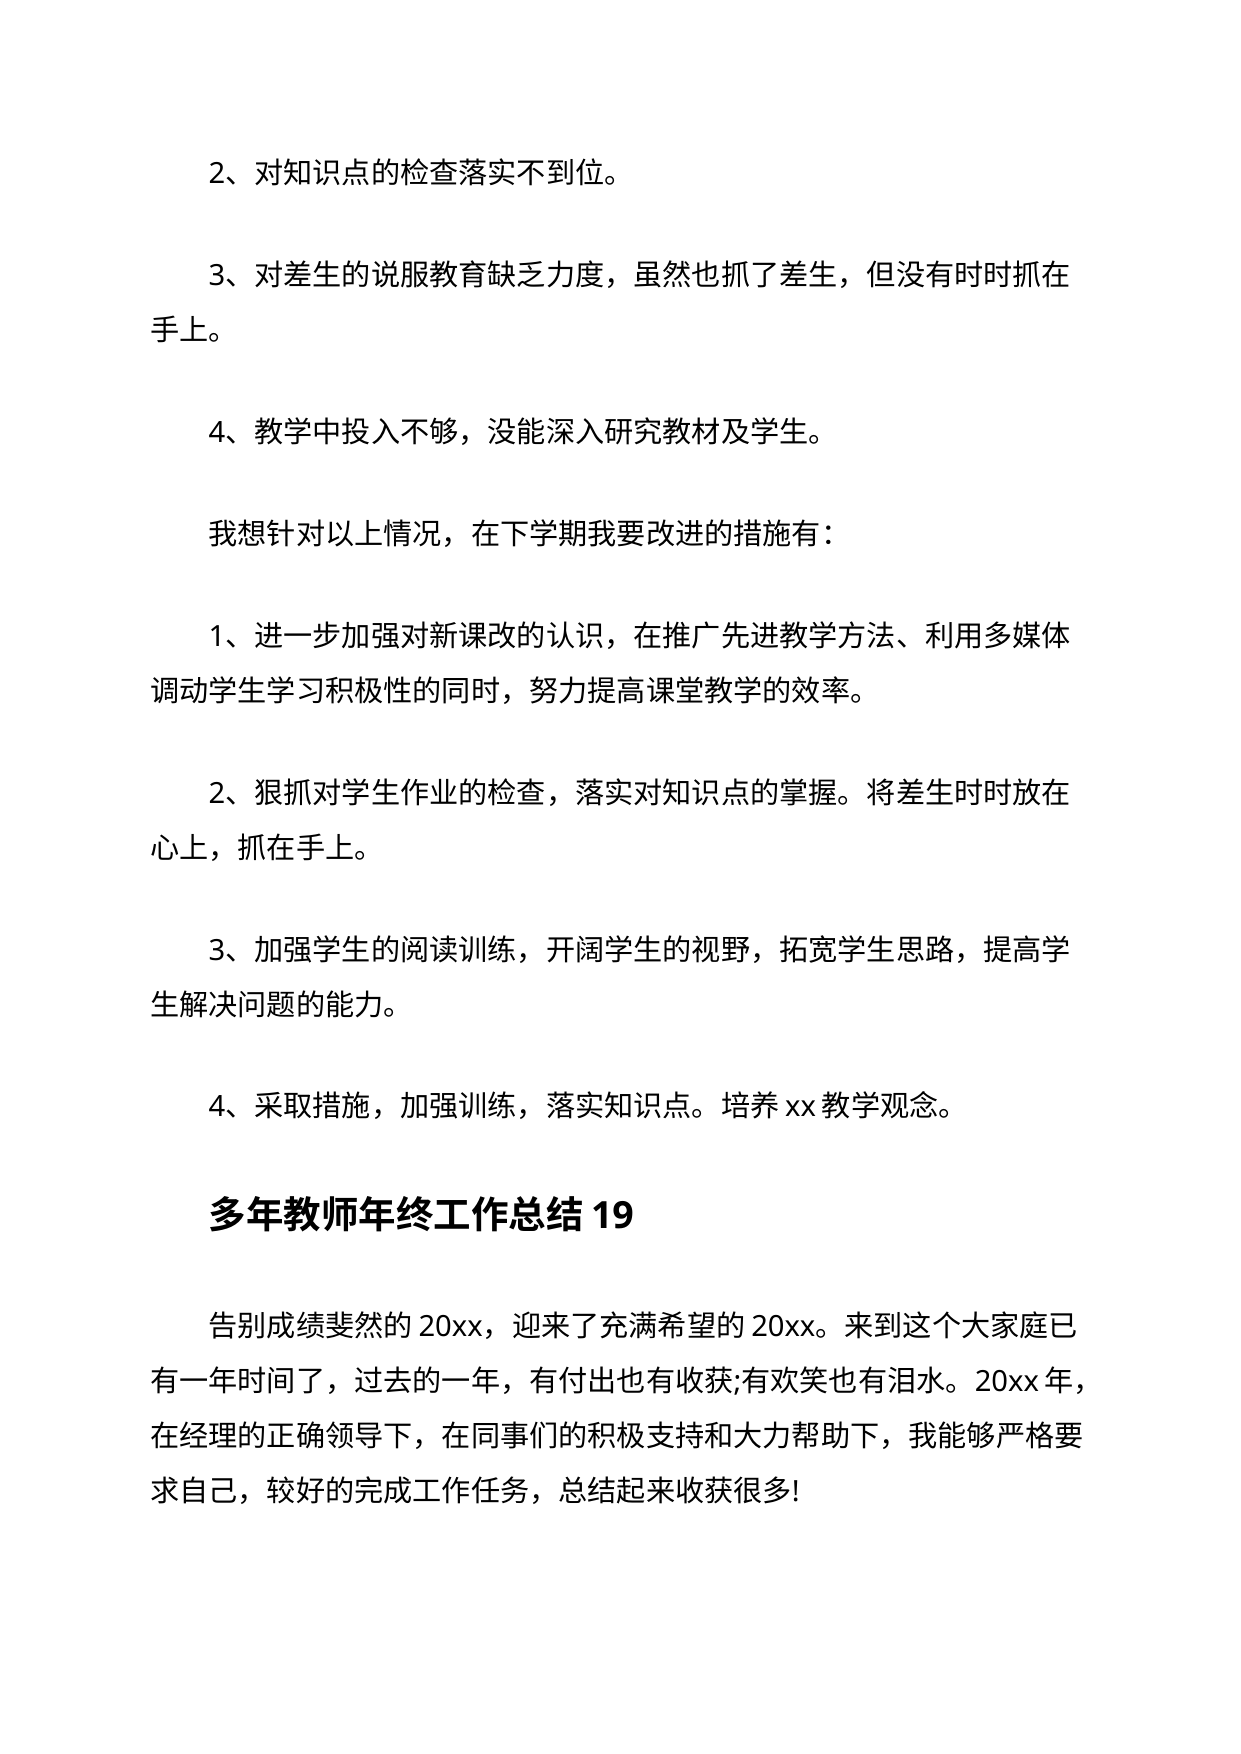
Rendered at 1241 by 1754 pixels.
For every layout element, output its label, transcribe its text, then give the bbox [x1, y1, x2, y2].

text 2、狠抓对学生作业的检查，落实对知识点的掌握。将差生时时放在心上，抓在手上。 [150, 769, 1090, 867]
text 告别成绩斐然的20xx，迎来了充满希望的20xx。来到这个大家庭已有一年时间了，过去的一年，有付出也有收获;有欢笑也有泪水。20xx年，在经理的正确领导下，在同事们的积极支持和大力帮助下，我能够严格要求自己，较好的完成工作任务，总结起来收获很多! [150, 1302, 1090, 1510]
text 4、采取措施，加强训练，落实知识点。培养xx教学观念。 [150, 1083, 1090, 1125]
text 3、加强学生的阅读训练，开阔学生的视野，拓宽学生思路，提高学生解决问题的能力。 [150, 926, 1090, 1023]
text 3、对差生的说服教育缺乏力度，虽然也抓了差生，但没有时时抓在手上。 [150, 252, 1090, 349]
text 多年教师年终工作总结19 [150, 1185, 1090, 1239]
text 2、对知识点的检查落实不到位。 [150, 150, 1090, 192]
text 我想针对以上情况，在下学期我要改进的措施有： [150, 511, 1090, 553]
text 4、教学中投入不够，没能深入研究教材及学生。 [150, 409, 1090, 451]
text 1、进一步加强对新课改的认识，在推广先进教学方法、利用多媒体调动学生学习积极性的同时，努力提高课堂教学的效率。 [150, 612, 1090, 710]
